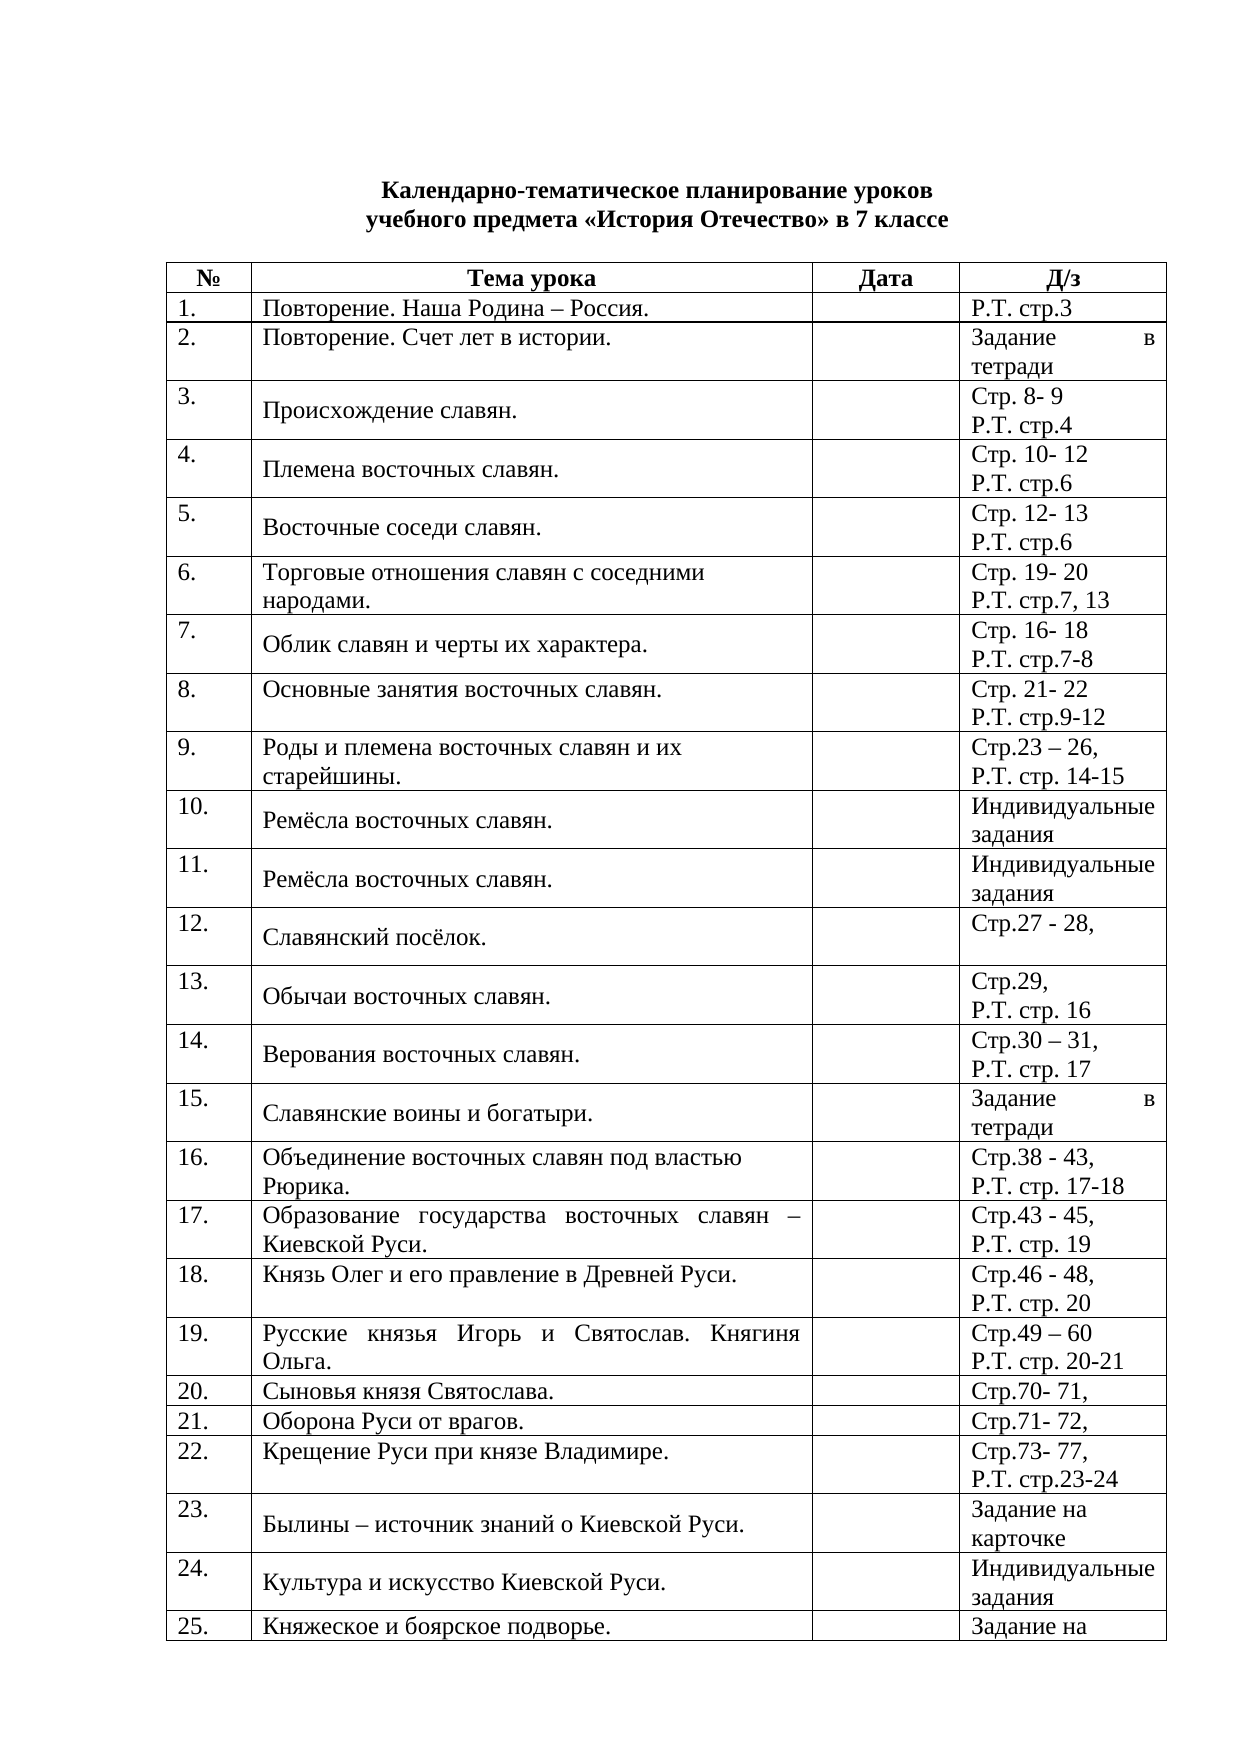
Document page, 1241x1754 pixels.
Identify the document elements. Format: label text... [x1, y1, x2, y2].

table_cell [813, 1084, 959, 1141]
table_cell Стр. 16- 18 Р.Т. стр.7-8 [960, 615, 1166, 673]
table_cell Стр.29, Р.Т. стр. 16 [960, 966, 1166, 1024]
table_cell Стр. 10- 12 Р.Т. стр.6 [960, 440, 1166, 497]
table_cell [813, 615, 959, 673]
table_cell [167, 1025, 251, 1082]
table_cell [813, 966, 959, 1024]
table_cell Былины – источник знаний о Киевской Руси. [252, 1494, 812, 1552]
table_cell Задание в тетради [960, 323, 1166, 380]
table_cell [167, 1201, 251, 1258]
table_cell Стр.46 - 48, Р.Т. стр. 20 [960, 1259, 1166, 1317]
table_cell Стр. 21- 22 Р.Т. стр.9-12 [960, 674, 1166, 731]
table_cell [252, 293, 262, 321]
table_cell [813, 498, 959, 556]
table_cell [167, 293, 251, 321]
table_cell [167, 615, 251, 673]
table_cell Верования восточных славян. [252, 1025, 812, 1082]
table_cell [167, 1084, 251, 1141]
table_cell [813, 1259, 959, 1317]
table_header Тема урока [252, 263, 812, 292]
table_cell [167, 1318, 251, 1375]
table_cell Образование государства восточных славян – Киевской Руси. [252, 1201, 812, 1258]
table_cell [167, 732, 251, 790]
table_cell [813, 1611, 959, 1640]
table_cell Стр.23 – 26, Р.Т. стр. 14-15 [960, 732, 1166, 790]
table_cell [813, 1318, 959, 1375]
table_cell Индивидуальные задания [960, 791, 1166, 848]
table_cell Стр.43 - 45, Р.Т. стр. 19 [960, 1201, 1166, 1258]
table_cell Восточные соседи славян. [252, 498, 812, 556]
table_cell [813, 791, 959, 848]
table_cell [167, 791, 251, 848]
table_cell Князь Олег и его правление в Древней Руси. [252, 1259, 812, 1317]
table_cell [167, 323, 251, 380]
table_cell Обычаи восточных славян. [252, 966, 812, 1024]
table_cell Задание в тетради [960, 1084, 1166, 1141]
table_cell [167, 381, 251, 438]
table_cell [167, 908, 251, 965]
table_cell [813, 1376, 959, 1405]
table_cell Племена восточных славян. [252, 440, 812, 497]
table_cell [813, 323, 959, 380]
table_cell [813, 849, 959, 907]
table_cell Облик славян и черты их характера. [252, 615, 812, 673]
table_cell Стр.30 – 31, Р.Т. стр. 17 [960, 1025, 1166, 1082]
table_cell Славянский посёлок. [252, 908, 812, 965]
table_header Д/з [960, 263, 1166, 292]
table_cell Объединение восточных славян под властью Рюрика. [252, 1142, 812, 1199]
table_cell Оборона Руси от врагов. [252, 1406, 812, 1435]
table_cell [813, 1494, 959, 1552]
table_cell [167, 674, 251, 731]
table_cell Задание на карточке [960, 1611, 1166, 1640]
table_cell Происхождение славян. [252, 381, 812, 438]
table_cell Ремёсла восточных славян. [252, 849, 812, 907]
table_cell Торговые отношения славян с соседними народами. [252, 557, 812, 614]
table_cell [813, 381, 959, 438]
table_cell [167, 849, 251, 907]
table_cell [813, 1553, 959, 1610]
table_cell Крещение Руси при князе Владимире. [252, 1436, 812, 1493]
table_cell Стр.27 - 28, [960, 908, 1166, 965]
table_cell [813, 1025, 959, 1082]
table_cell [813, 732, 959, 790]
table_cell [252, 1611, 812, 1640]
table_cell Индивидуальные задания [960, 849, 1166, 907]
text Календарно-тематическое планирование уроков [162, 176, 1152, 204]
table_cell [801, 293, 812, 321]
table_cell [167, 1376, 251, 1405]
table_cell [167, 1553, 251, 1610]
table_cell [167, 1406, 251, 1435]
table_cell Повторение. Счет лет в истории. [252, 323, 812, 380]
table_cell Р.Т. стр.3 [960, 293, 1166, 321]
table_cell Русские князья Игорь и Святослав. Княгиня Ольга. [252, 1318, 812, 1375]
table_cell [813, 1436, 959, 1493]
table_header Дата [813, 263, 959, 292]
table_cell [167, 440, 251, 497]
table_cell [167, 1494, 251, 1552]
table_cell [813, 293, 959, 321]
table_cell [813, 674, 959, 731]
table_cell [167, 1436, 251, 1493]
table_header № [167, 263, 251, 292]
table_cell Основные занятия восточных славян. [252, 674, 812, 731]
table_cell Роды и племена восточных славян и их старейшины. [252, 732, 812, 790]
table_cell [813, 1142, 959, 1199]
table_cell [813, 440, 959, 497]
table_cell [167, 498, 251, 556]
table_cell [813, 1201, 959, 1258]
table_cell Стр. 8- 9 Р.Т. стр.4 [960, 381, 1166, 438]
table_cell [167, 1259, 251, 1317]
table_cell [167, 966, 251, 1024]
table_cell [167, 557, 251, 614]
table_cell [813, 1406, 959, 1435]
text учебного предмета «История Отечество» в 7 классе [162, 204, 1152, 233]
table_cell Культура и искусство Киевской Руси. [252, 1553, 812, 1610]
table_cell Стр. 19- 20 Р.Т. стр.7, 13 [960, 557, 1166, 614]
table_cell [167, 1611, 251, 1640]
table_cell Сыновья князя Святослава. [252, 1376, 812, 1405]
table_cell [813, 908, 959, 965]
table_cell Славянские воины и богатыри. [252, 1084, 812, 1141]
table_cell [167, 1142, 251, 1199]
table_cell [813, 557, 959, 614]
table_cell Ремёсла восточных славян. [252, 791, 812, 848]
table_cell Стр. 12- 13 Р.Т. стр.6 [960, 498, 1166, 556]
